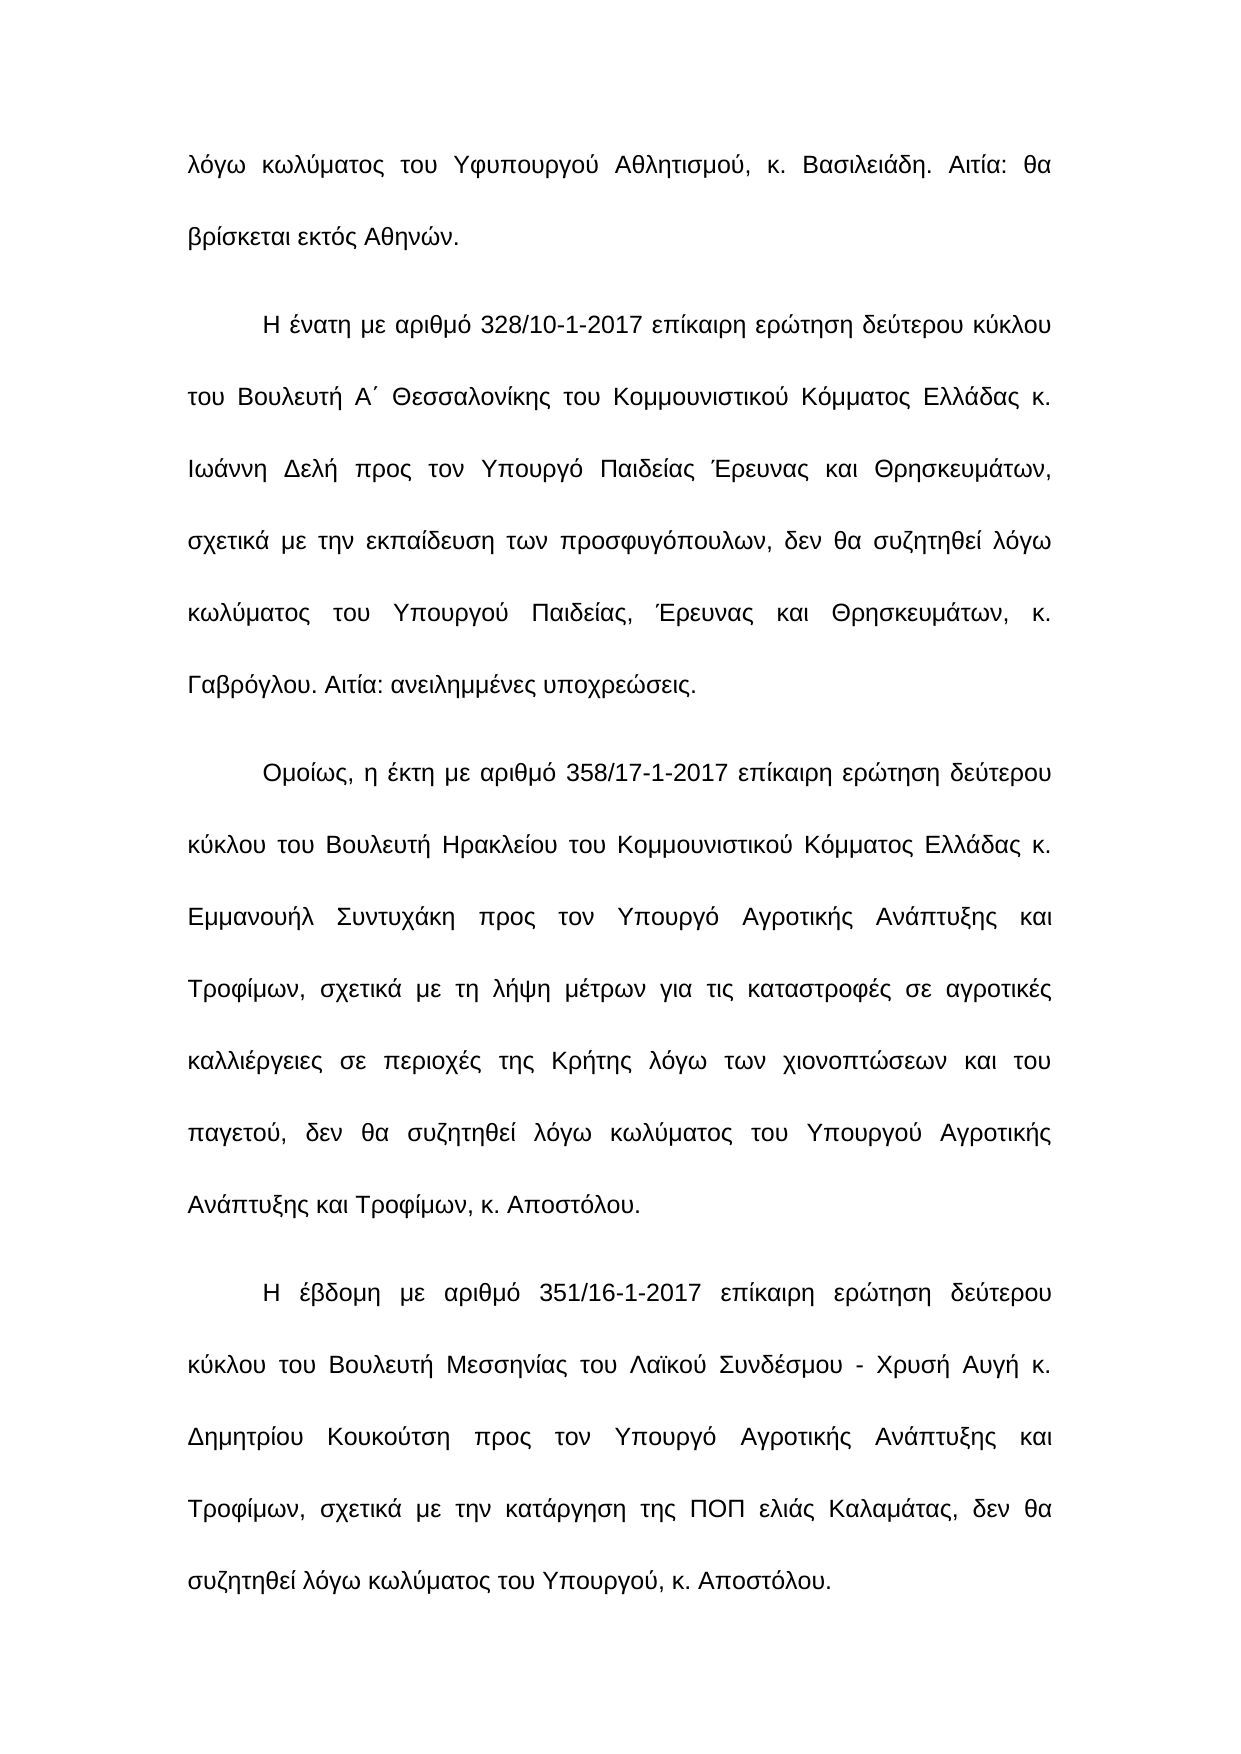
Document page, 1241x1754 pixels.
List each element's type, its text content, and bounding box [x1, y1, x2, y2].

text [187, 150, 1053, 251]
text Η έβδομη με αριθμό 351/16-1-2017 επίκαιρη ερώτηση δεύτερου κύκλου του Βουλευτή Μεσσηνίας του Λαϊκού Συνδέσμου - Χρυσή Αυγή κ. Δημητρίου Κουκούτση προς τον Υπουργό Αγροτικής Ανάπτυξης και Τροφίμων, σχετικά με την κατάργηση της ΠΟΠ ελιάς Καλαμάτας, δεν θα συζητηθεί λόγω κωλύματος του Υπουργού, κ. Αποστόλου. [187, 1278, 1053, 1594]
text Ομοίως, η έκτη με αριθμό 358/17-1-2017 επίκαιρη ερώτηση δεύτερου κύκλου του Βουλευτή Ηρακλείου του Κομμουνιστικού Κόμματος Ελλάδας κ. Εμμανουήλ Συντυχάκη προς τον Υπουργό Αγροτικής Ανάπτυξης και Τροφίμων, σχετικά με τη λήψη μέτρων για τις καταστροφές σε αγροτικές καλλιέργειες σε περιοχές της Κρήτης λόγω των χιονοπτώσεων και του παγετού, δεν θα συζητηθεί λόγω κωλύματος του Υπουργού Αγροτικής Ανάπτυξης και Τροφίμων, κ. Αποστόλου. [187, 758, 1053, 1218]
text Η ένατη με αριθμό 328/10-1-2017 επίκαιρη ερώτηση δεύτερου κύκλου του Βουλευτή Α΄ Θεσσαλονίκης του Κομμουνιστικού Κόμματος Ελλάδας κ. Ιωάννη Δελή προς τον Υπουργό Παιδείας Έρευνας και Θρησκευμάτων, σχετικά με την εκπαίδευση των προσφυγόπουλων, δεν θα συζητηθεί λόγω κωλύματος του Υπουργού Παιδείας, Έρευνας και Θρησκευμάτων, κ. Γαβρόγλου. Αιτία: ανειλημμένες υποχρεώσεις. [187, 310, 1053, 698]
